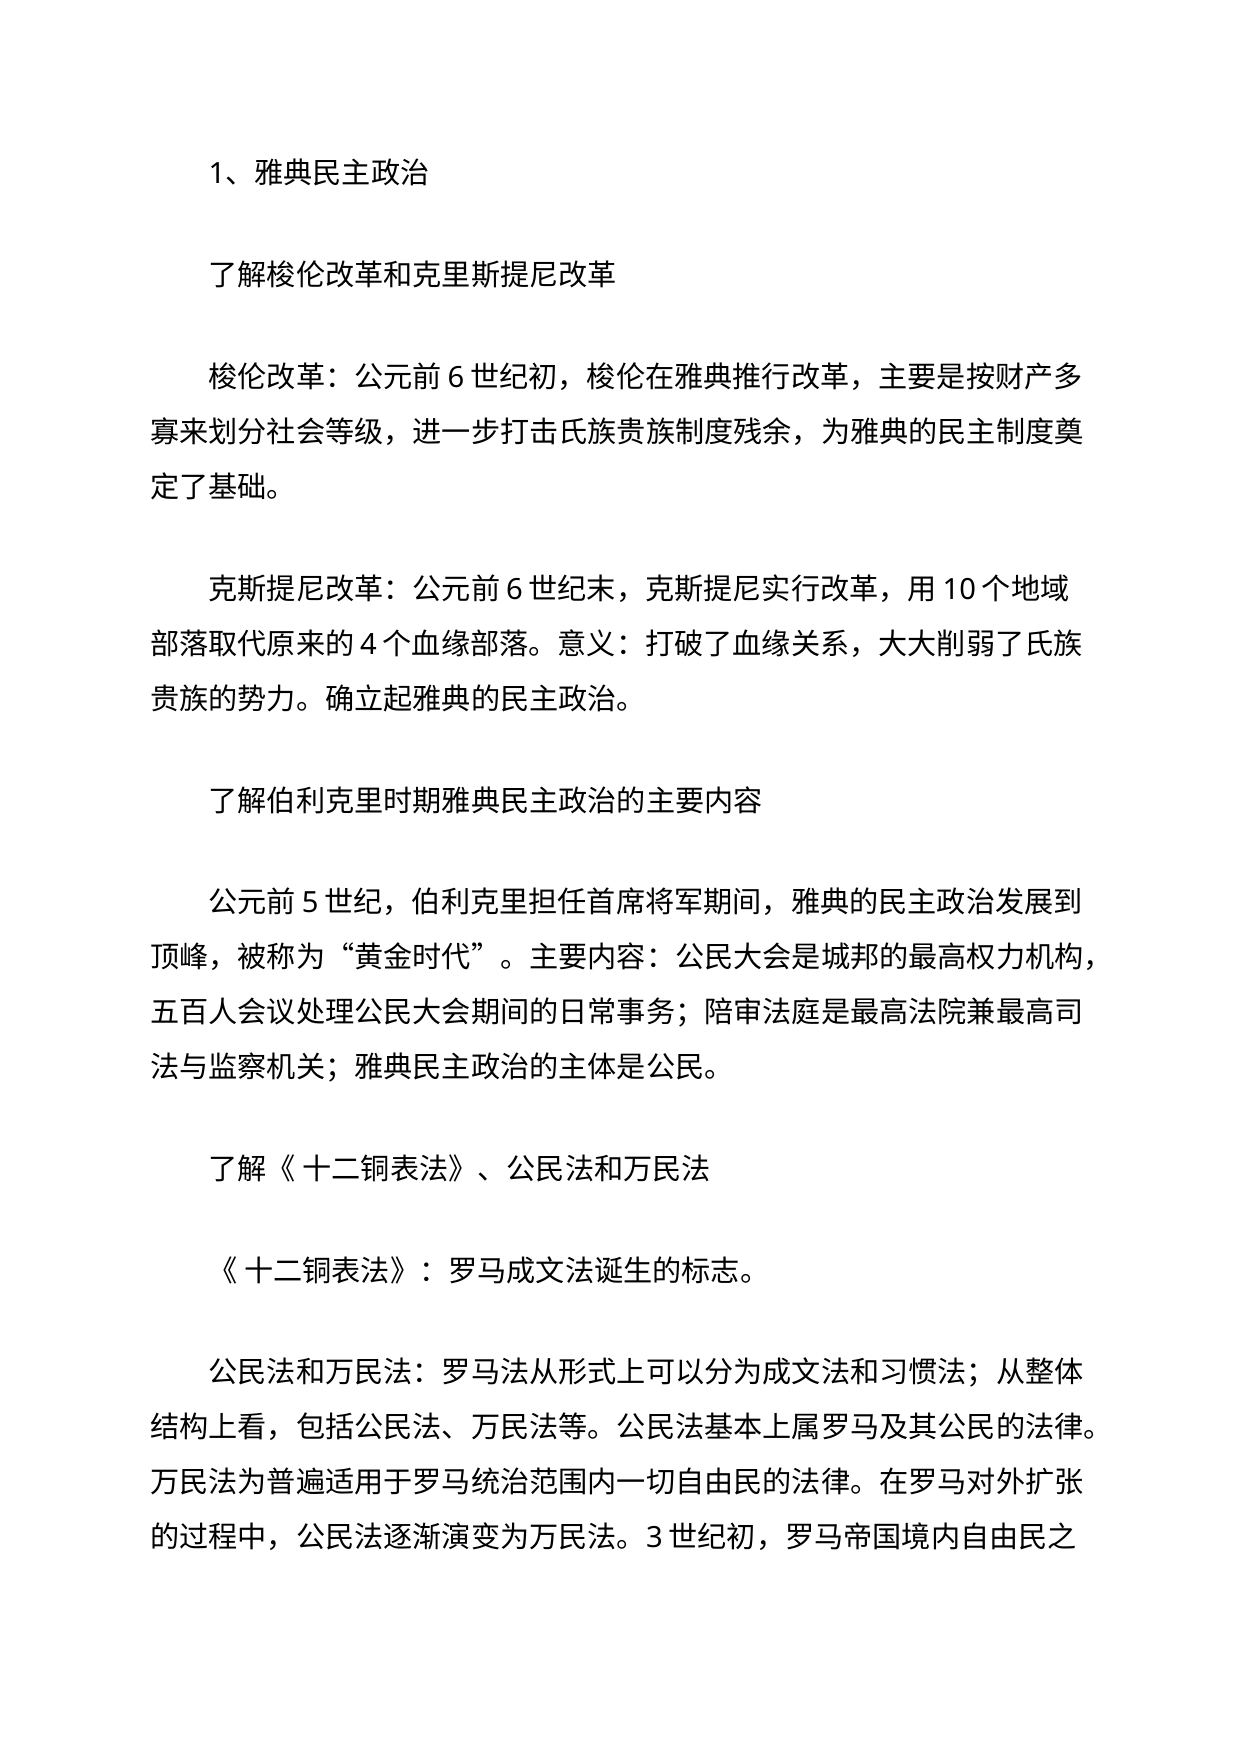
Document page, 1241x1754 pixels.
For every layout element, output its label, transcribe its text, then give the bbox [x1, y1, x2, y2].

text 1、雅典民主政治 [150, 150, 1090, 192]
text 梭伦改革：公元前6世纪初，梭伦在雅典推行改革，主要是按财产多寡来划分社会等级，进一步打击氏族贵族制度残余，为雅典的民主制度奠定了基础。 [150, 354, 1090, 506]
text 公元前5世纪，伯利克里担任首席将军期间，雅典的民主政治发展到顶峰，被称为“黄金时代”。主要内容：公民大会是城邦的最高权力机构，五百人会议处理公民大会期间的日常事务；陪审法庭是最高法院兼最高司法与监察机关；雅典民主政治的主体是公民。 [150, 879, 1090, 1086]
text 《 十二铜表法》：罗马成文法诞生的标志。 [150, 1247, 1090, 1289]
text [150, 1349, 1090, 1556]
text 了解伯利克里时期雅典民主政治的主要内容 [150, 777, 1090, 819]
text 了解《 十二铜表法》、公民法和万民法 [150, 1146, 1090, 1188]
text 了解梭伦改革和克里斯提尼改革 [150, 252, 1090, 294]
text 克斯提尼改革：公元前6世纪末，克斯提尼实行改革，用10个地域部落取代原来的4个血缘部落。意义：打破了血缘关系，大大削弱了氏族贵族的势力。确立起雅典的民主政治。 [150, 565, 1090, 718]
